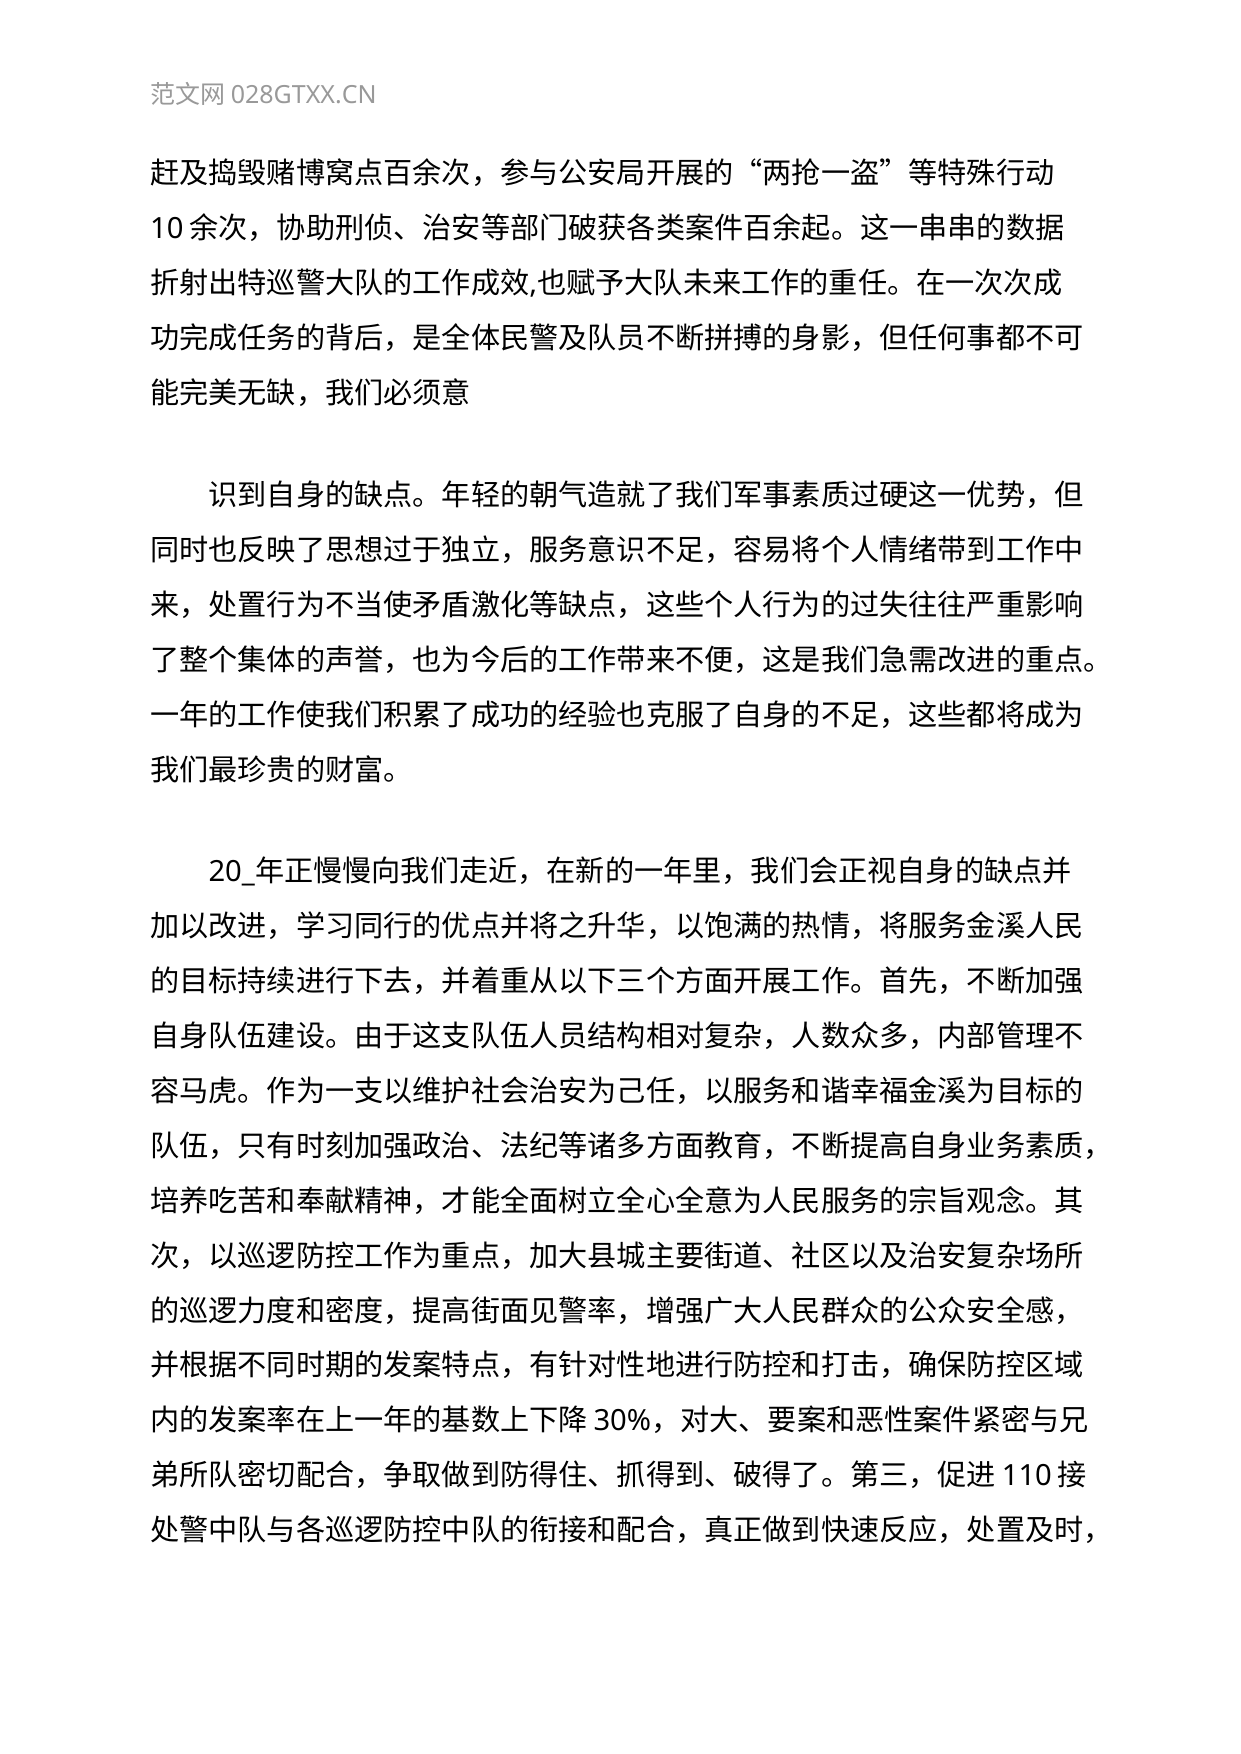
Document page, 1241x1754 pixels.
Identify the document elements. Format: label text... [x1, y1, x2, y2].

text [150, 848, 1090, 1549]
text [150, 150, 1090, 412]
text 识到自身的缺点。年轻的朝气造就了我们军事素质过硬这一优势，但同时也反映了思想过于独立，服务意识不足，容易将个人情绪带到工作中来，处置行为不当使矛盾激化等缺点，这些个人行为的过失往往严重影响了整个集体的声誉，也为今后的工作带来不便，这是我们急需改进的重点。一年的工作使我们积累了成功的经验也克服了自身的不足，这些都将成为我们最珍贵的财富。 [150, 472, 1090, 788]
